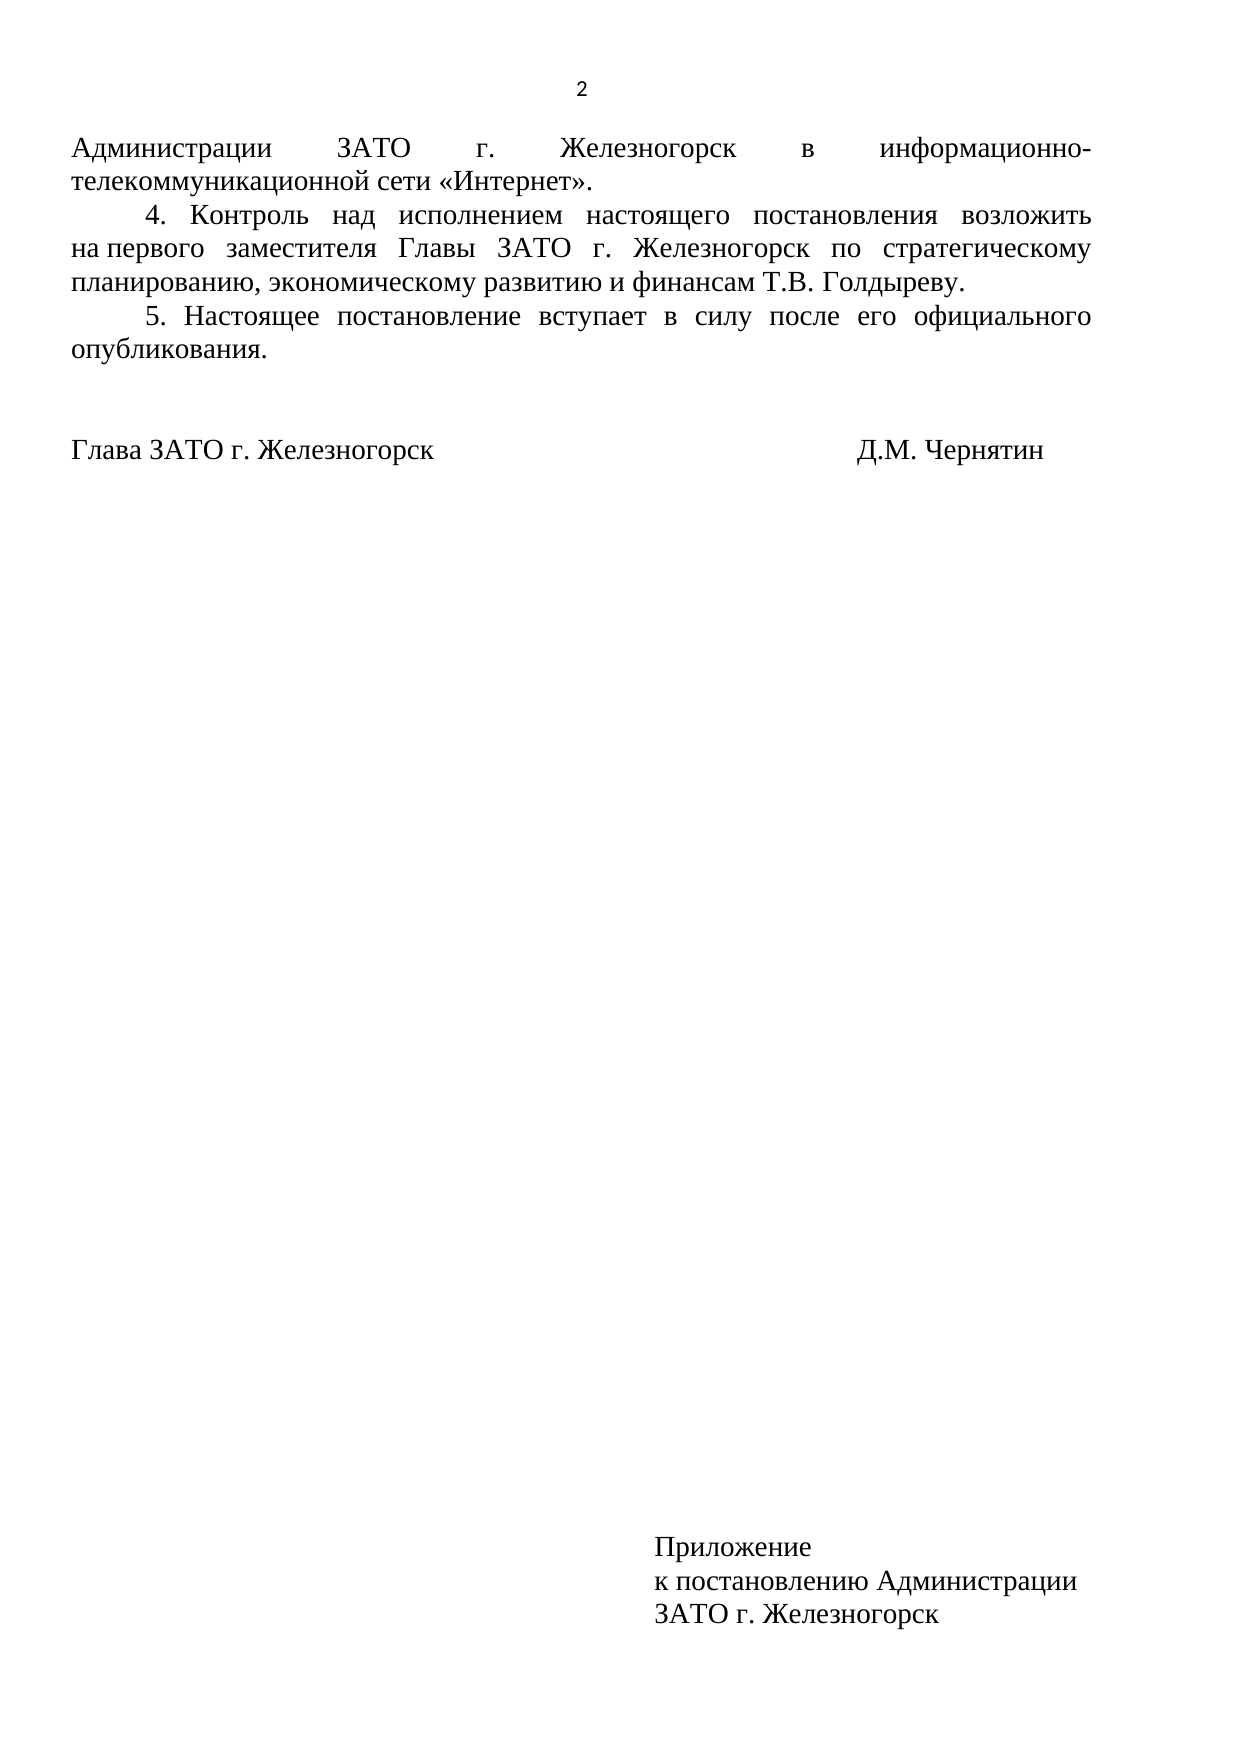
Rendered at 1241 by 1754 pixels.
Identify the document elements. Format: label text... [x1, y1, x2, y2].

text Приложение [71, 1529, 1092, 1563]
text Глава ЗАТО г. Железногорск Д.М. Чернятин [71, 432, 1092, 465]
text ЗАТО г. Железногорск [71, 1596, 1092, 1630]
text 5. Настоящее постановление вступает в силу после его официального опубликования. [71, 298, 1092, 365]
text к постановлению Администрации [71, 1563, 1092, 1596]
text 4. Контроль над исполнением настоящего постановления возложить на первого заместителя Главы ЗАТО г. Железногорск по стратегическому планированию, экономическому развитию и финансам Т.В. Голдыреву. [71, 197, 1092, 298]
